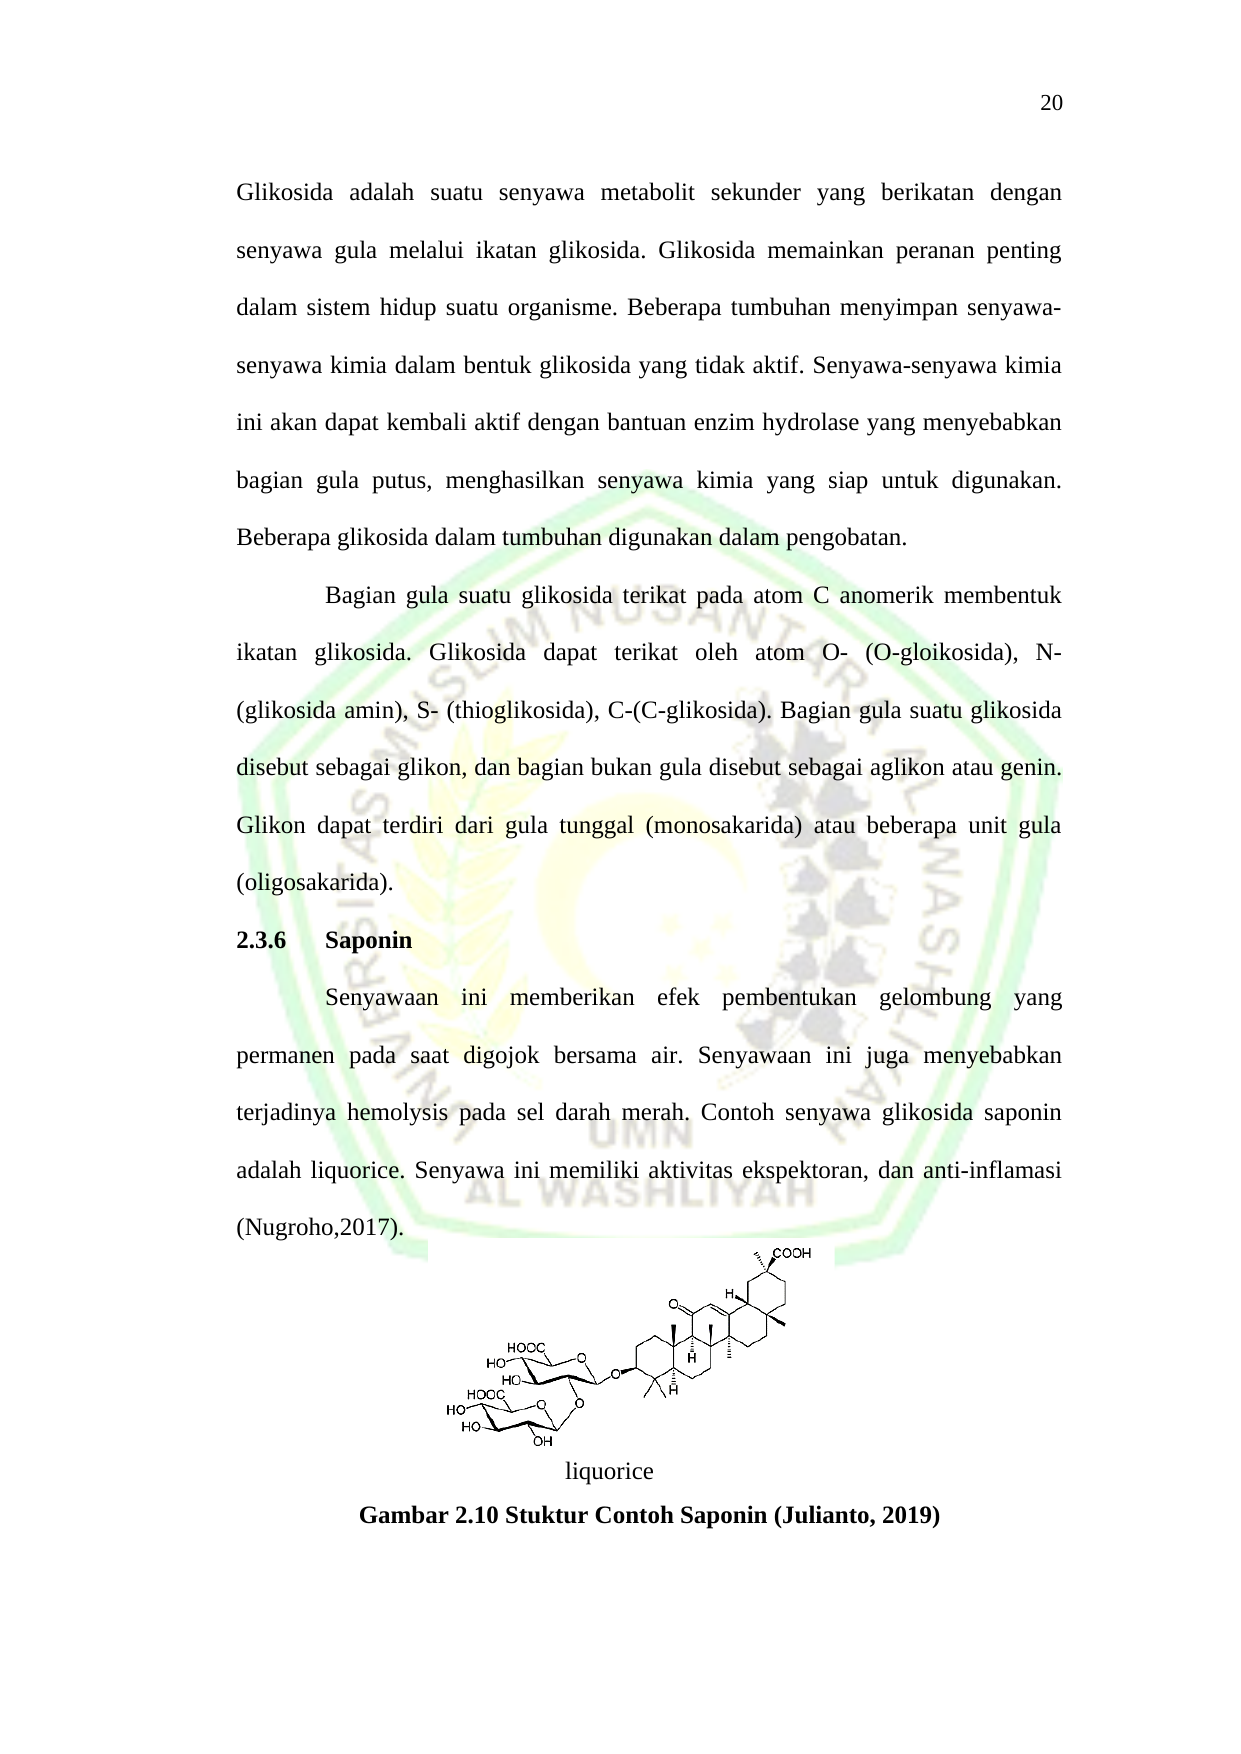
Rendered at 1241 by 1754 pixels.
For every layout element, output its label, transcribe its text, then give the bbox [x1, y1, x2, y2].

subtitle Gambar 2.10 Stuktur Contoh Saponin (Julianto, 2019) [236, 1500, 1063, 1528]
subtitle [236, 177, 1063, 551]
subtitle 2.3.6 Saponin [236, 925, 1063, 953]
subtitle Bagian gula suatu glikosida terikat pada atom C anomerik membentuk ikatan glikosida. Glikosida dapat terikat oleh atom O- (O-gloikosida), N- (glikosida amin), S- (thioglikosida), C-(C-glikosida). Bagian gula suatu glikosida disebut sebagai glikon, dan bagian bukan gula disebut sebagai aglikon atau genin. Glikon dapat terdiri dari gula tunggal (monosakarida) atau beberapa unit gula (oligosakarida). [236, 580, 1063, 896]
subtitle Senyawaan ini memberikan efek pembentukan gelombung yang permanen pada saat digojok bersama air. Senyawaan ini juga menyebabkan terjadinya hemolysis pada sel darah merah. Contoh senyawa glikosida saponin adalah liquorice. Senyawa ini memiliki aktivitas ekspektoran, dan anti-inflamasi (Nugroho,2017). [236, 982, 1063, 1241]
picture [428, 1238, 835, 1453]
